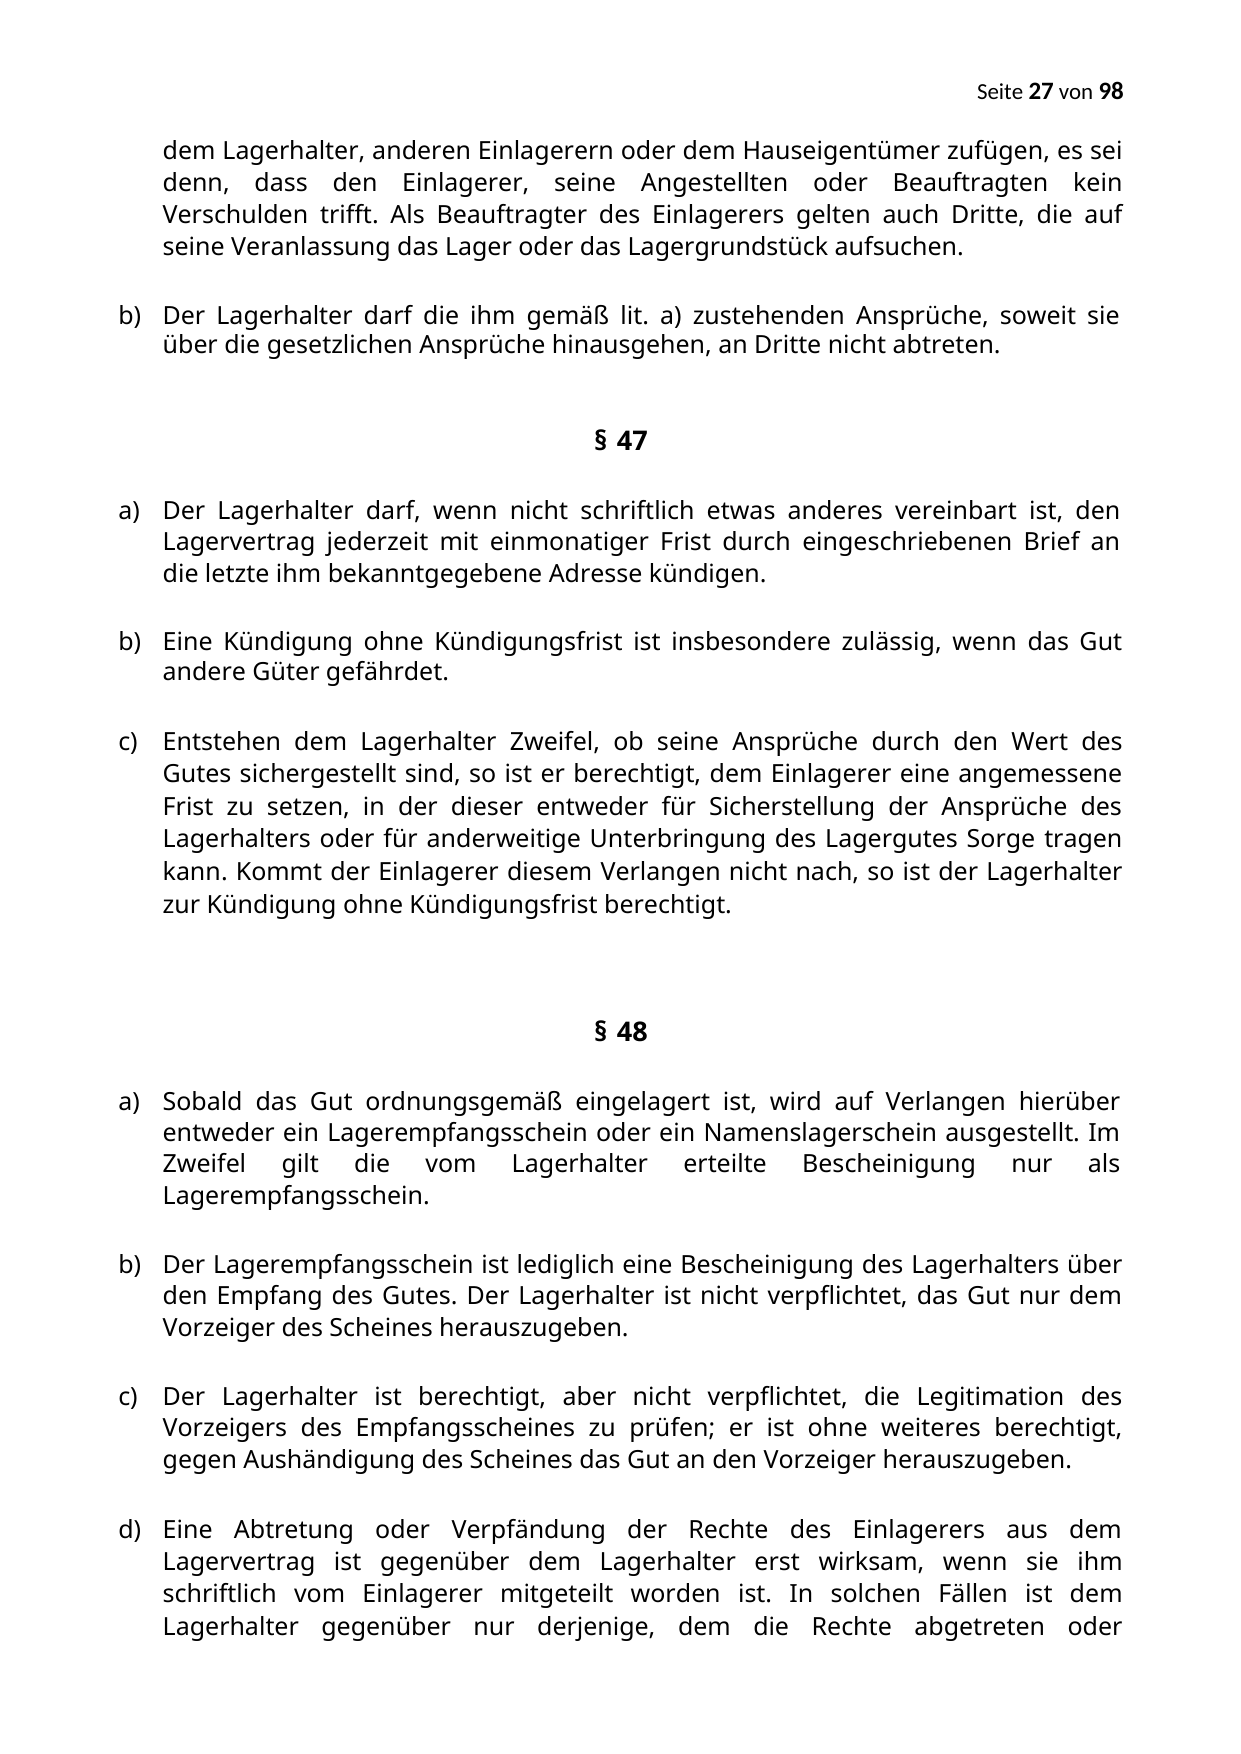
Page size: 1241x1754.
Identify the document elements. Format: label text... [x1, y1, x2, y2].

list Sobald das Gut ordnungsgemäß eingelagert ist, wird auf Verlangen hierüber entweder ein Lagerempfangsschein oder ein Namenslagerschein ausgestellt. Im Zweifel gilt die vom Lagerhalter erteilte Bescheinigung nur als Lagerempfangsschein. [118, 1085, 1121, 1212]
list 47 [594, 421, 1123, 458]
list 48 [594, 1012, 1123, 1048]
list Eine Kündigung ohne Kündigungsfrist ist insbesondere zulässig, wenn das Gut andere Güter gefährdet. [118, 626, 1123, 687]
text dem Lagerhalter, anderen Einlagerern oder dem Hauseigentümer zufügen, es sei denn, dass den Einlagerer, seine Angestellten oder Beauftragten kein Verschulden trifft. Als Beauftragter des Einlagerers gelten auch Dritte, die auf seine Veranlassung das Lager oder das Lagergrundstück aufsuchen. [162, 133, 1123, 263]
list Der Lagerempfangsschein ist lediglich eine Bescheinigung des Lagerhalters über den Empfang des Gutes. Der Lagerhalter ist nicht verpflichtet, das Gut nur dem Vorzeiger des Scheines herauszugeben. [118, 1248, 1123, 1344]
list Entstehen dem Lagerhalter Zweifel, ob seine Ansprüche durch den Wert des Gutes sichergestellt sind, so ist er berechtigt, dem Einlagerer eine angemessene Frist zu setzen, in der dieser entweder für Sicherstellung der Ansprüche des Lagerhalters oder für anderweitige Unterbringung des Lagergutes Sorge tragen kann. Kommt der Einlagerer diesem Verlangen nicht nach, so ist der Lagerhalter zur Kündigung ohne Kündigungsfrist berechtigt. [118, 724, 1123, 920]
list Der Lagerhalter darf, wenn nicht schriftlich etwas anderes vereinbart ist, den Lagervertrag jederzeit mit einmonatiger Frist durch eingeschriebenen Brief an die letzte ihm bekanntgegebene Adresse kündigen. [118, 494, 1121, 589]
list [118, 1512, 1123, 1643]
list Der Lagerhalter darf die ihm gemäß lit. a) zustehenden Ansprüche, soweit sie über die gesetzlichen Ansprüche hinausgehen, an Dritte nicht abtreten. [118, 299, 1121, 361]
list Der Lagerhalter ist berechtigt, aber nicht verpflichtet, die Legitimation des Vorzeigers des Empfangsscheines zu prüfen; er ist ohne weiteres berechtigt, gegen Aushändigung des Scheines das Gut an den Vorzeiger herauszugeben. [118, 1380, 1123, 1476]
